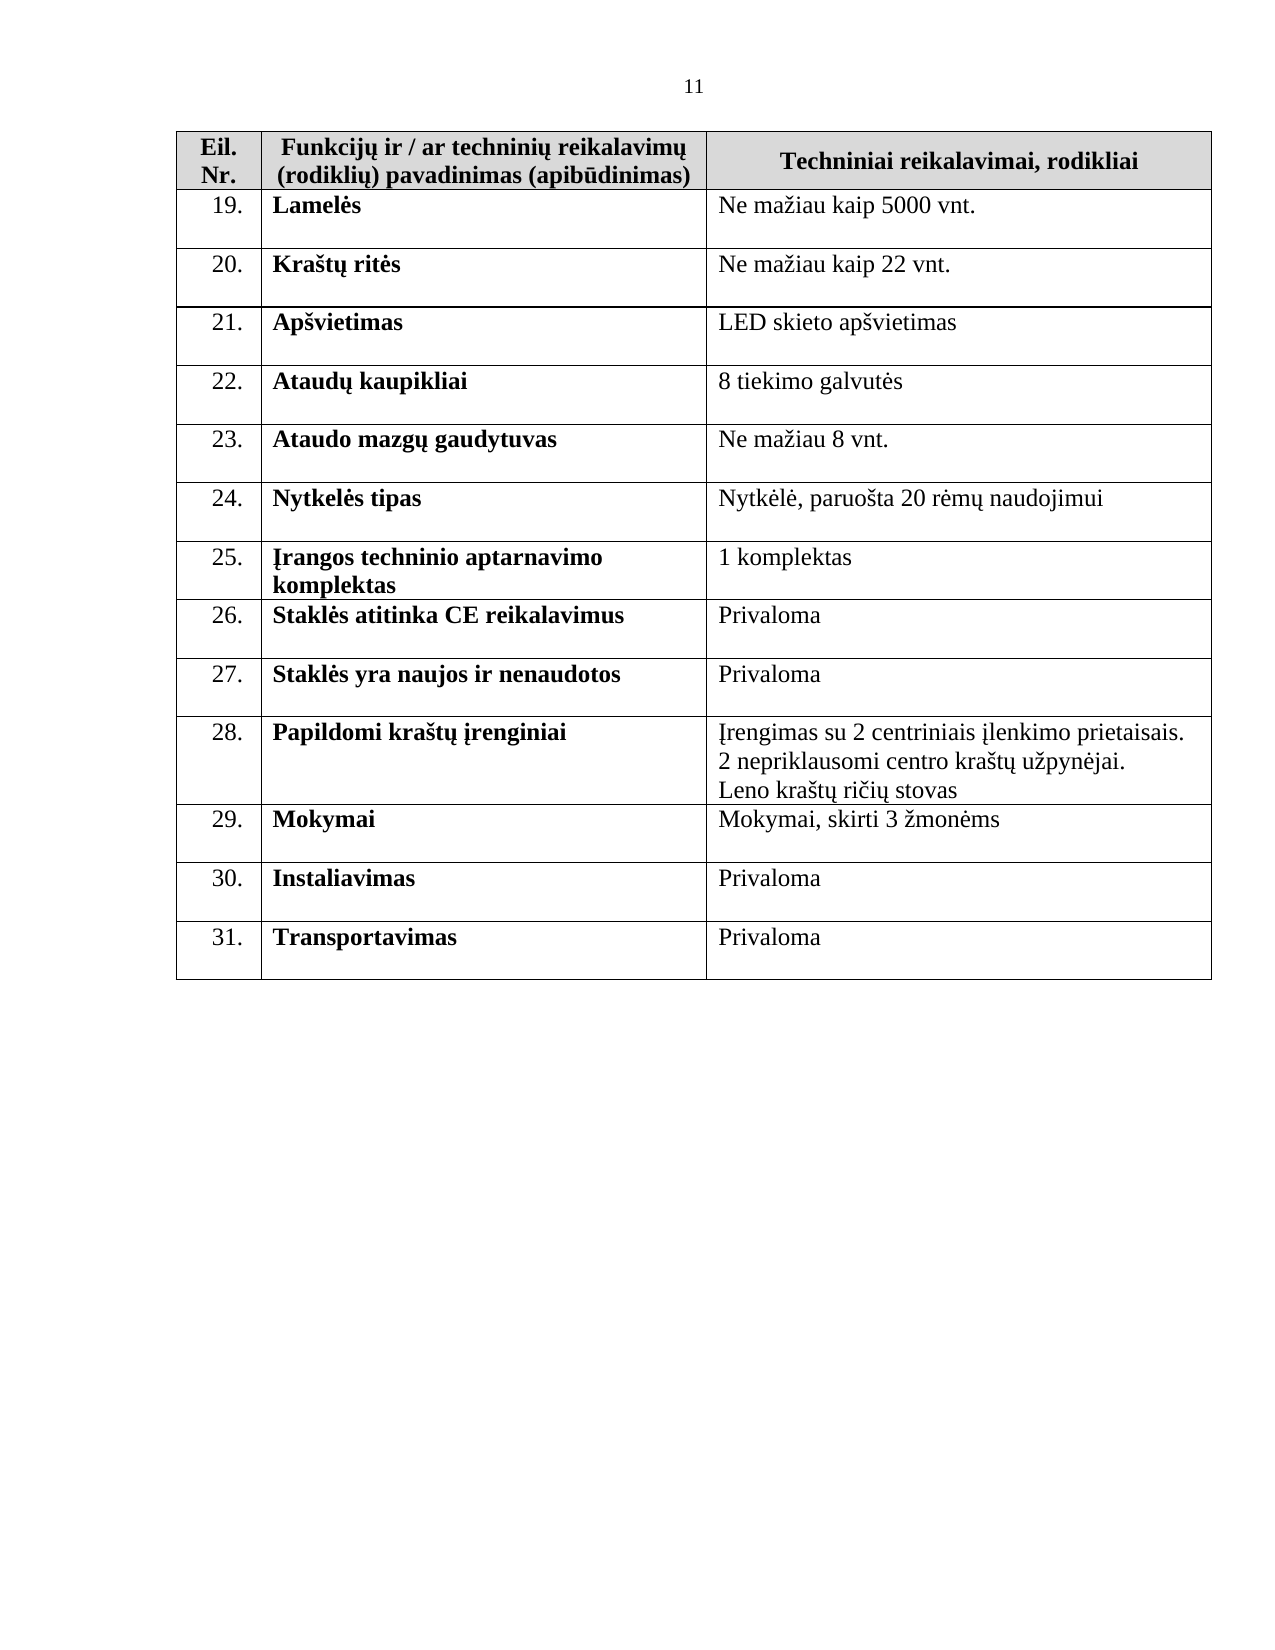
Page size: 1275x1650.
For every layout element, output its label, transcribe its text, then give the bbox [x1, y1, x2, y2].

table_cell Nytkėlė, paruošta 20 rėmų naudojimui [707, 483, 1211, 541]
table_cell [177, 659, 261, 716]
table_cell Apšvietimas [262, 308, 706, 365]
table_cell [177, 249, 261, 306]
table_cell Transportavimas [262, 922, 706, 979]
table_cell Ataudo mazgų gaudytuvas [262, 425, 706, 482]
table_cell 1 komplektas [707, 542, 1211, 599]
table_cell [177, 717, 261, 803]
table_cell Staklės atitinka CE reikalavimus [262, 600, 706, 658]
table_cell Mokymai, skirti 3 žmonėms [707, 805, 1211, 862]
table_cell Privaloma [707, 600, 1211, 658]
table_cell Papildomi kraštų įrenginiai [262, 717, 706, 803]
table_cell Įrangos techninio aptarnavimo komplektas [262, 542, 706, 599]
table_cell Privaloma [707, 659, 1211, 716]
table_cell 8 tiekimo galvutės [707, 366, 1211, 423]
table_cell Kraštų ritės [262, 249, 706, 306]
table_cell [177, 366, 261, 423]
table_cell [177, 308, 261, 365]
table_cell [177, 863, 261, 921]
table_cell Privaloma [707, 863, 1211, 921]
table_cell Ataudų kaupikliai [262, 366, 706, 423]
table_header Eil. Nr. [177, 132, 261, 189]
table_cell [177, 922, 261, 979]
table_header Techniniai reikalavimai, rodikliai [707, 132, 1211, 189]
table_cell Ne mažiau kaip 22 vnt. [707, 249, 1211, 306]
table_cell Staklės yra naujos ir nenaudotos [262, 659, 706, 716]
table_cell Mokymai [262, 805, 706, 862]
table_cell [177, 190, 261, 248]
table_cell LED skieto apšvietimas [707, 308, 1211, 365]
table_cell Ne mažiau 8 vnt. [707, 425, 1211, 482]
table_cell [177, 483, 261, 541]
table_cell Įrengimas su 2 centriniais įlenkimo prietaisais. 2 nepriklausomi centro kraštų užpynėjai. Leno kraštų ričių stovas [707, 717, 1211, 803]
table_cell Ne mažiau kaip 5000 vnt. [707, 190, 1211, 248]
table_cell Instaliavimas [262, 863, 706, 921]
table_cell [177, 425, 261, 482]
table_cell [177, 805, 261, 862]
table_cell Nytkelės tipas [262, 483, 706, 541]
table_header Funkcijų ir / ar techninių reikalavimų (rodiklių) pavadinimas (apibūdinimas) [262, 132, 706, 189]
table_cell [177, 542, 261, 599]
table_cell [177, 600, 261, 658]
table_cell Lamelės [262, 190, 706, 248]
table_cell Privaloma [707, 922, 1211, 979]
